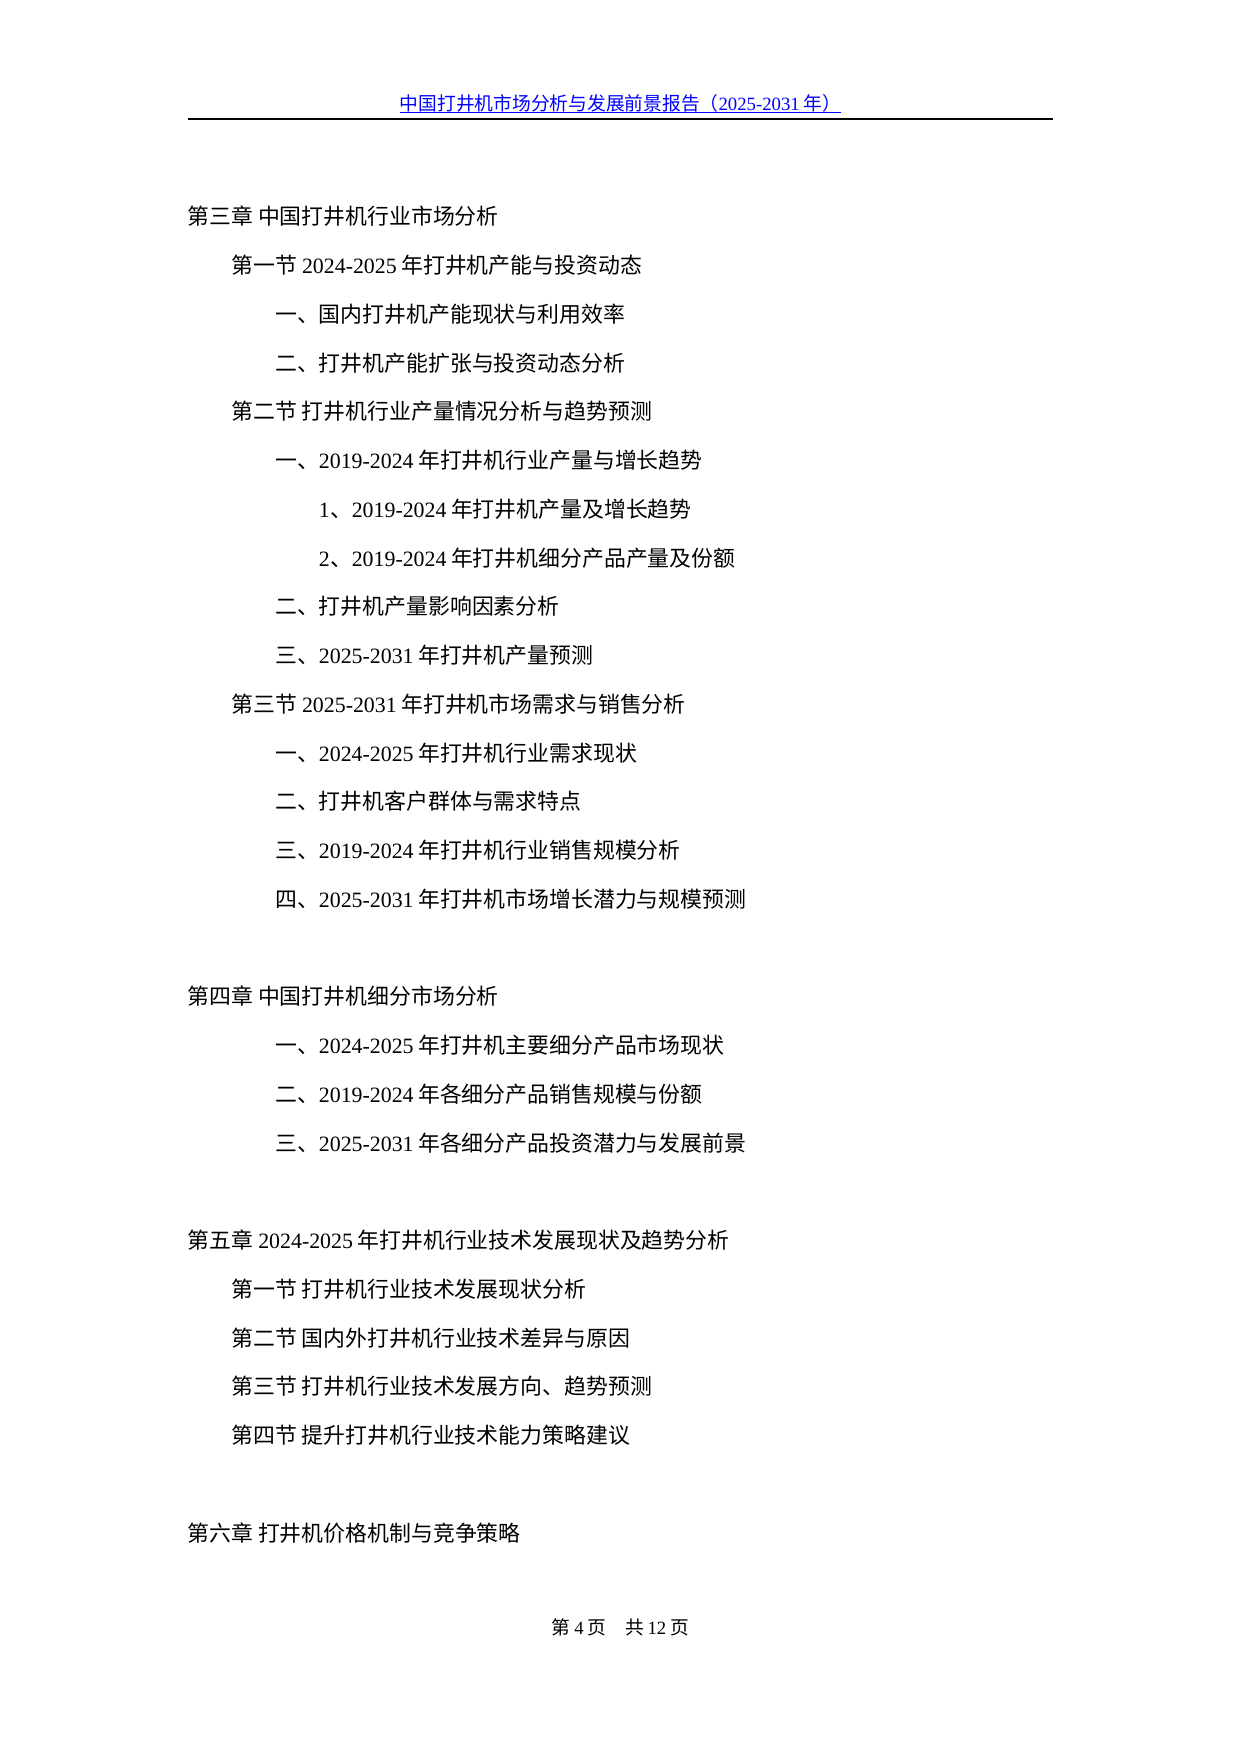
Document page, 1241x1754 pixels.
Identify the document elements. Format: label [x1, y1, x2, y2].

text [187, 150, 1053, 1548]
